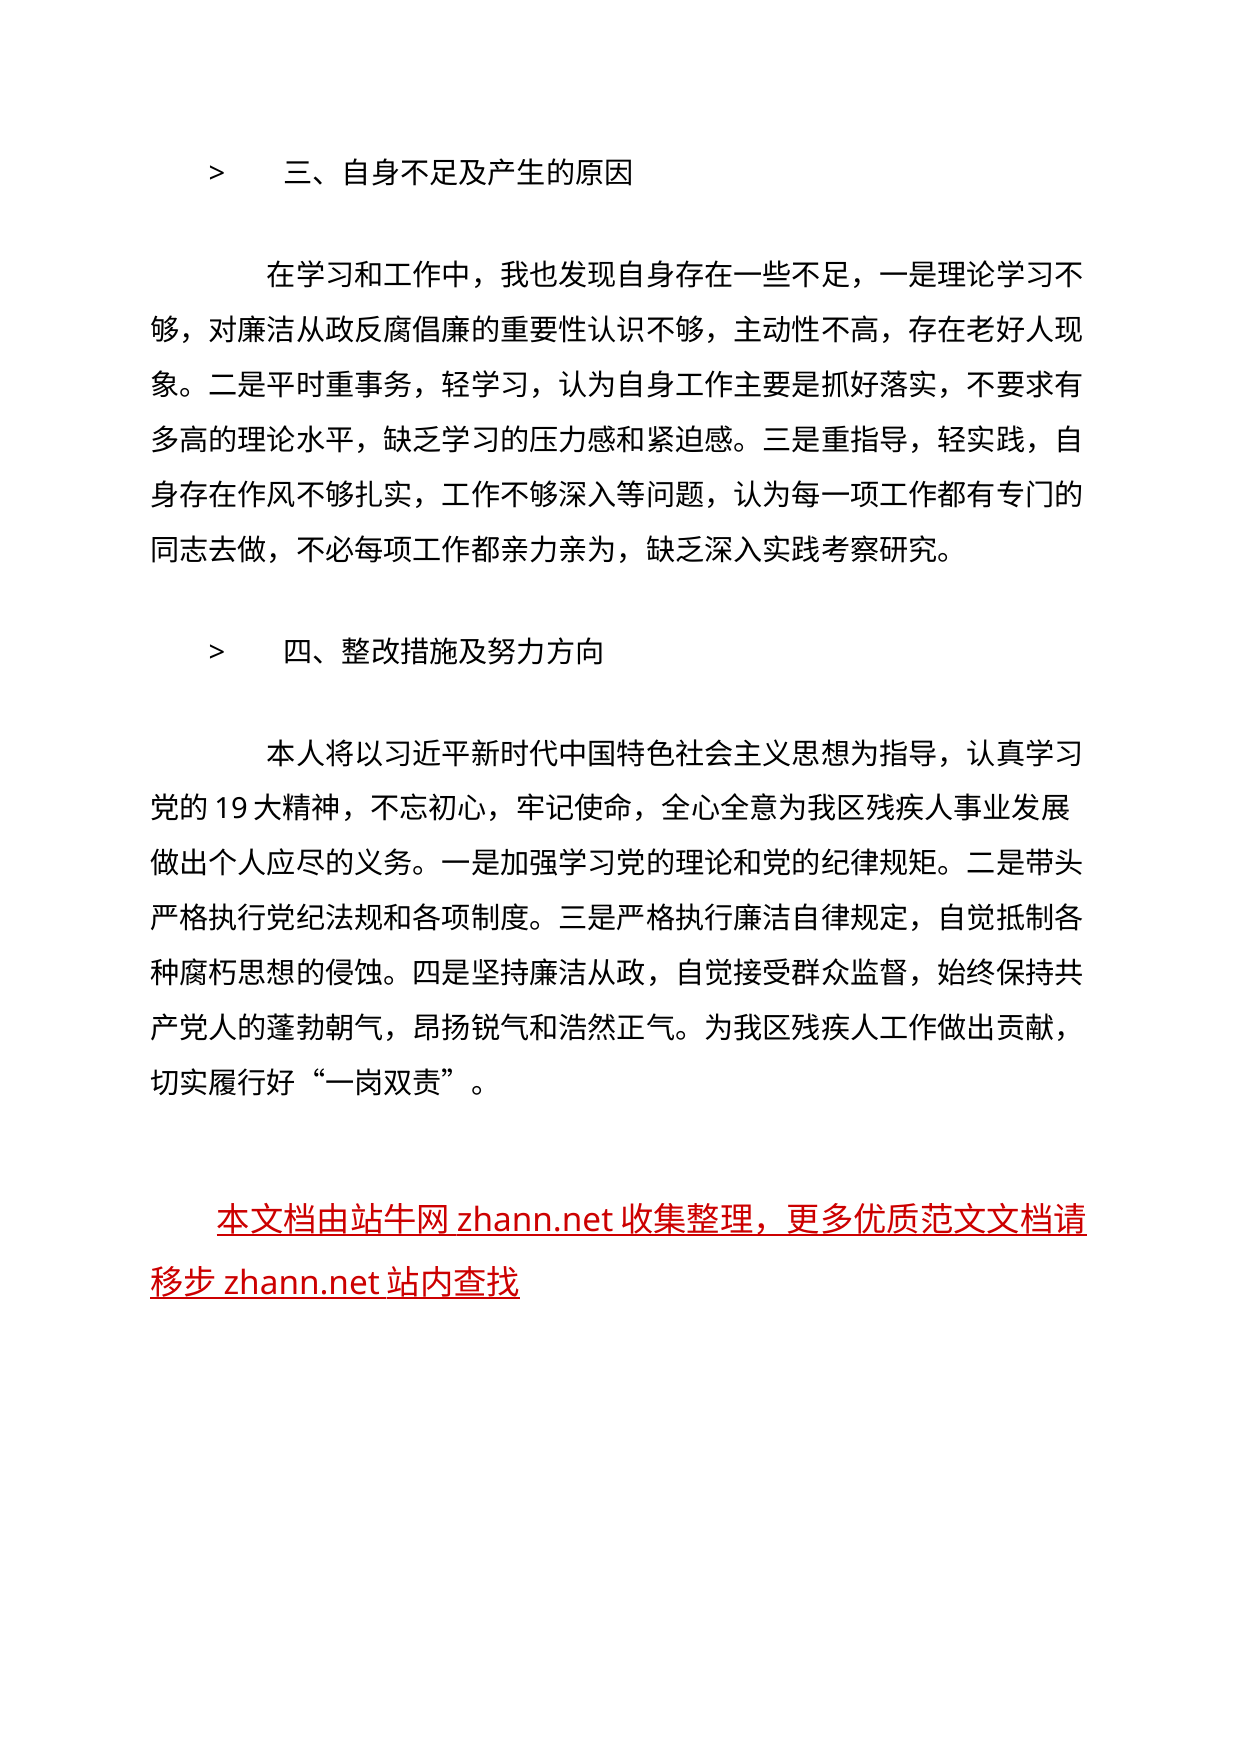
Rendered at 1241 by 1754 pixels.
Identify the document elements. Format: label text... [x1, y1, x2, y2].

text 在学习和工作中，我也发现自身存在一些不足，一是理论学习不够，对廉洁从政反腐倡廉的重要性认识不够，主动性不高，存在老好人现象。二是平时重事务，轻学习，认为自身工作主要是抓好落实，不要求有多高的理论水平，缺乏学习的压力感和紧迫感。三是重指导，轻实践，自身存在作风不够扎实，工作不够深入等问题，认为每一项工作都有专门的同志去做，不必每项工作都亲力亲为，缺乏深入实践考察研究。 [150, 252, 1090, 569]
text > 四、整改措施及努力方向 [150, 628, 1090, 671]
text 本人将以习近平新时代中国特色社会主义思想为指导，认真学习党的19大精神，不忘初心，牢记使命，全心全意为我区残疾人事业发展做出个人应尽的义务。一是加强学习党的理论和党的纪律规矩。二是带头严格执行党纪法规和各项制度。三是严格执行廉洁自律规定，自觉抵制各种腐朽思想的侵蚀。四是坚持廉洁从政，自觉接受群众监督，始终保持共产党人的蓬勃朝气，昂扬锐气和浩然正气。为我区残疾人工作做出贡献，切实履行好“一岗双责”。 [150, 730, 1090, 1102]
text 本文档由站牛网zhann.net收集整理，更多优质范文文档请移步zhann.net站内查找 [150, 1193, 1090, 1304]
text > 三、自身不足及产生的原因 [150, 150, 1090, 192]
